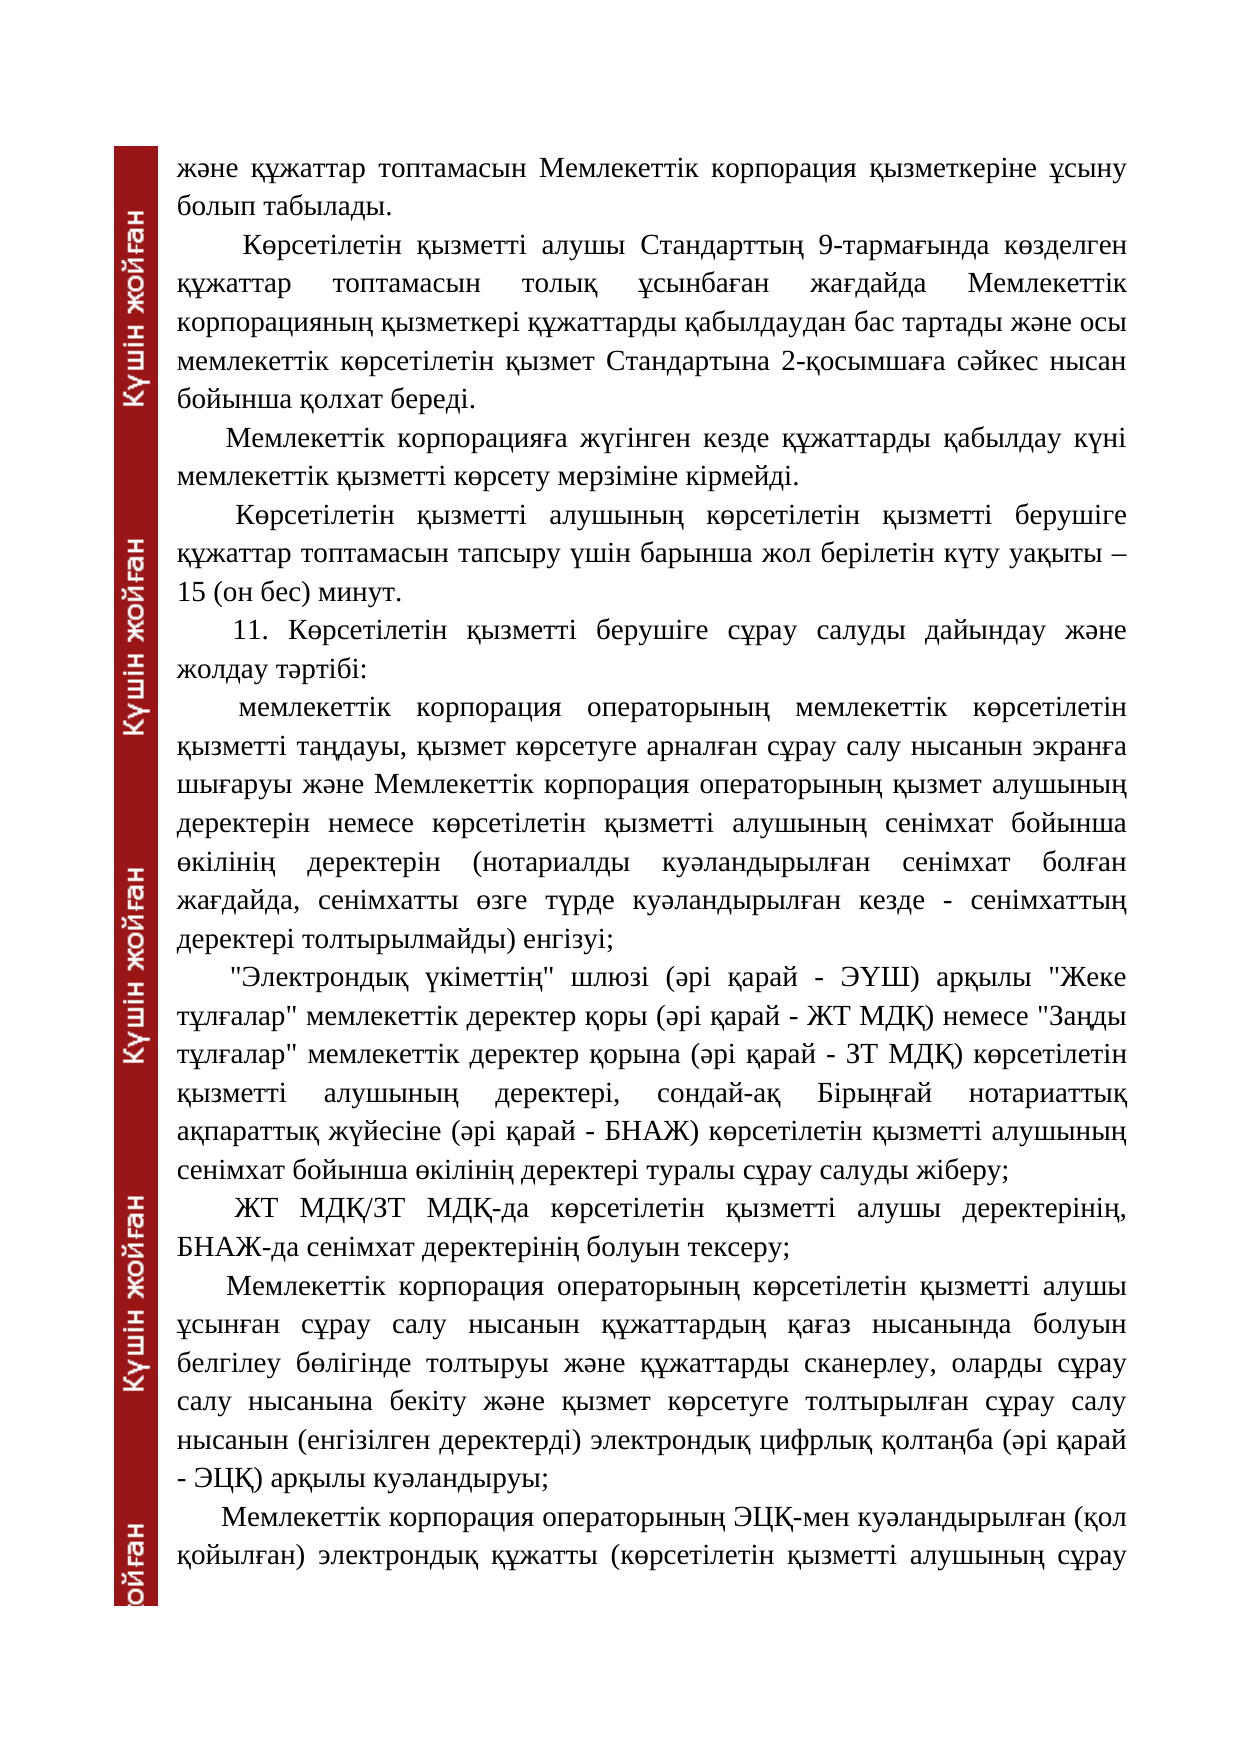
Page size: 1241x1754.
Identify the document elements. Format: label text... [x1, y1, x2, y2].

text 11. Көрсетілетін қызметті берушіге сұрау салуды дайындау және жолдау тәртібі: [112, 612, 1128, 684]
picture [114, 1186, 158, 1191]
picture [114, 415, 158, 420]
picture [114, 607, 158, 612]
picture [114, 492, 158, 497]
text Көрсетілетін қызметті алушы Стандарттың 9-тармағында көзделген құжаттар топтамасын толық ұсынбаған жағдайда Мемлекеттік корпорацияның қызметкері құжаттарды қабылдаудан бас тартады және осы мемлекеттік көрсетілетін қызмет Стандартына 2-қосымшаға сәйкес нысан бойынша қолхат береді. [112, 227, 1128, 415]
text Мемлекеттік корпорацияға жүгінген кезде құжаттарды қабылдау күні мемлекеттік қызметті көрсету мерзіміне кірмейді. [112, 420, 1128, 492]
text мемлекеттік корпорация операторының мемлекеттік көрсетілетін қызметті таңдауы, қызмет көрсетуге арналған сұрау салу нысанын экранға шығаруы және Мемлекеттік корпорация операторының қызмет алушының деректерін немесе көрсетілетін қызметті алушының сенімхат бойынша өкілінің деректерін (нотариалды куәландырылған сенімхат болған жағдайда, сенімхатты өзге түрде куәландырылған кезде - сенімхаттың деректері толтырылмайды) енгізуі; [112, 689, 1128, 954]
picture [114, 954, 158, 959]
picture [114, 146, 158, 150]
text ЖТ МДҚ/ЗТ МДҚ-да көрсетілетін қызметті алушы деректерінің, БНАЖ-да сенімхат деректерінің болуын тексеру; [112, 1191, 1128, 1263]
picture [114, 1571, 158, 1606]
text "Электрондық үкіметтің" шлюзі (әрі қарай - ЭҮШ) арқылы "Жеке тұлғалар" мемлекеттік деректер қоры (әрі қарай - ЖТ МДҚ) немесе "Заңды тұлғалар" мемлекеттік деректер қорына (әрі қарай - ЗТ МДҚ) көрсетілетін қызметті алушының деректері, сондай-ақ Бірыңғай нотариаттық ақпараттық жүйесіне (әрі қарай - БНАЖ) көрсетілетін қызметті алушының сенімхат бойынша өкілінің деректері туралы сұрау салуды жіберу; [112, 959, 1128, 1186]
picture [114, 684, 158, 689]
picture [114, 1494, 158, 1499]
text Көрсетілетін қызметті алушының көрсетілетін қызметті берушіге құжаттар топтамасын тапсыру үшін барынша жол берілетін күту уақыты –15 (он бес) минут. [112, 497, 1128, 607]
text Мемлекеттік корпорация операторының көрсетілетін қызметті алушы ұсынған сұрау салу нысанын құжаттардың қағаз нысанында болуын белгілеу бөлігінде толтыруы және құжаттарды сканерлеу, оларды сұрау салу нысанына бекіту және қызмет көрсетуге толтырылған сұрау салу нысанын (енгізілген деректерді) электрондық цифрлық қолтаңба (әрі қарай - ЭЦҚ) арқылы куәландыруы; [112, 1268, 1128, 1494]
picture [114, 222, 158, 227]
picture [114, 1263, 158, 1268]
